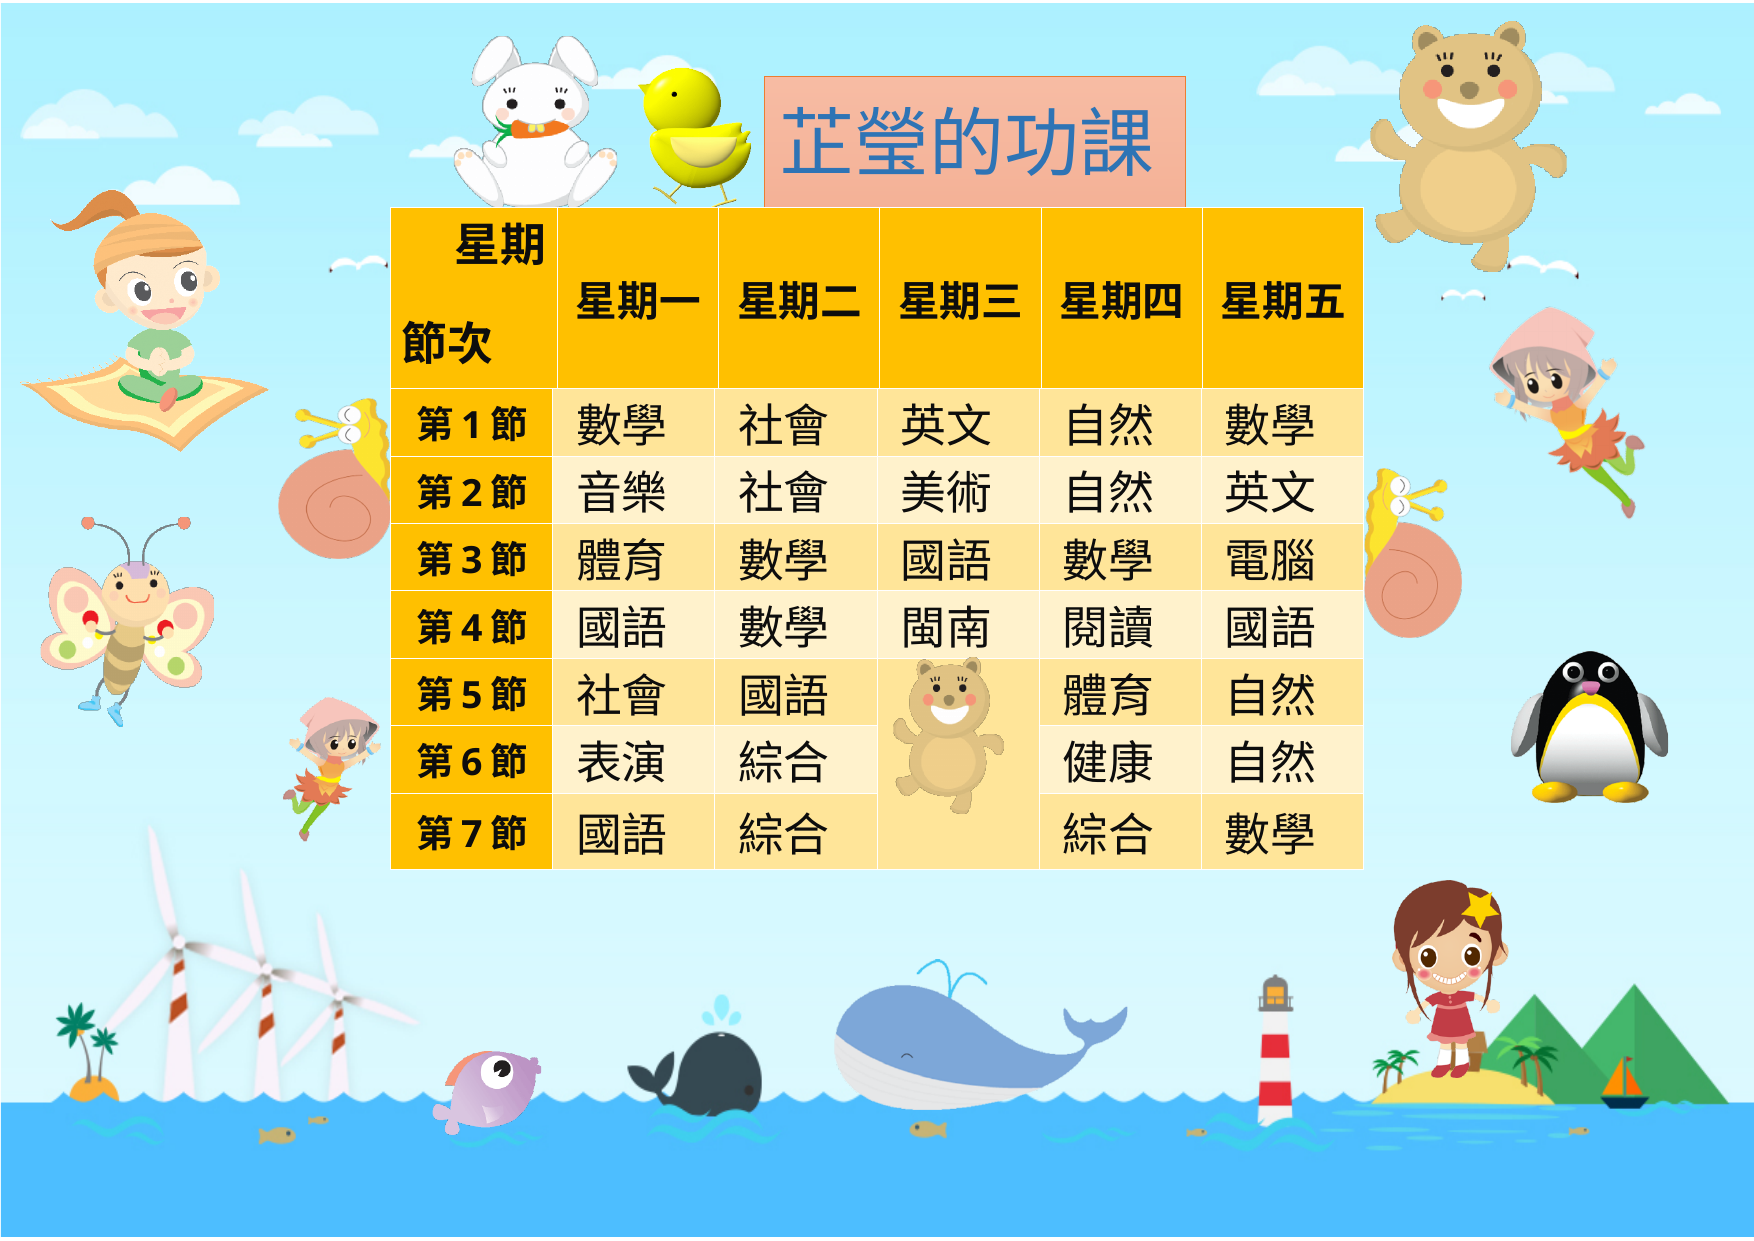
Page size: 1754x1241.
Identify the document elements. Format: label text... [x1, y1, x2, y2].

table_cell 第5節 [391, 659, 552, 725]
table_cell 國語 [1202, 591, 1363, 658]
table_cell 綜合 [1040, 794, 1201, 869]
table_cell 自然 [1202, 726, 1363, 793]
table_header 星期五 [1203, 208, 1363, 388]
table_cell 國語 [878, 524, 1039, 590]
table_cell 第3節 [391, 524, 552, 590]
table_cell 綜合 [715, 726, 877, 793]
table_cell 第4節 [391, 591, 552, 658]
table_cell 數學 [715, 591, 877, 658]
table_cell 社會 [715, 389, 877, 456]
table_cell 第2節 [391, 457, 552, 523]
table_cell 綜合 [715, 794, 877, 869]
table_cell 第6節 [391, 726, 552, 793]
table_cell 表演 [553, 726, 714, 793]
table_cell 數學 [1202, 794, 1363, 869]
table_cell 自然 [1040, 457, 1201, 523]
table_cell [878, 659, 1039, 869]
table_cell 自然 [1202, 659, 1363, 725]
table_cell 數學 [1040, 524, 1201, 590]
table_cell 體育 [1040, 659, 1201, 725]
table_cell 社會 [553, 659, 714, 725]
table_cell 閱讀 [1040, 591, 1201, 658]
table_header 星期四 [1042, 208, 1202, 388]
table_cell 數學 [553, 389, 714, 456]
table_cell 第7節 [391, 794, 552, 869]
table_cell 第1節 [391, 389, 552, 456]
table_cell 美術 [878, 457, 1039, 523]
table_cell 音樂 [553, 457, 714, 523]
table_cell 閩南 [878, 591, 1039, 658]
table_cell 社會 [715, 457, 877, 523]
table_cell 英文 [878, 389, 1039, 456]
table_cell 健康 [1040, 726, 1201, 793]
table_cell 體育 [553, 524, 714, 590]
table_header 星期 節次 [391, 208, 557, 388]
table_cell 國語 [715, 659, 877, 725]
table_header 星期一 [558, 208, 718, 388]
picture [0, 3, 1754, 1237]
table_header 星期三 [880, 208, 1041, 388]
table_cell 英文 [1202, 457, 1363, 523]
table_cell 數學 [715, 524, 877, 590]
table_cell 電腦 [1202, 524, 1363, 590]
table_cell 國語 [553, 794, 714, 869]
table_cell 國語 [553, 591, 714, 658]
table_cell 自然 [1040, 389, 1201, 456]
table_header 星期二 [719, 208, 879, 388]
table_cell 數學 [1202, 389, 1363, 456]
